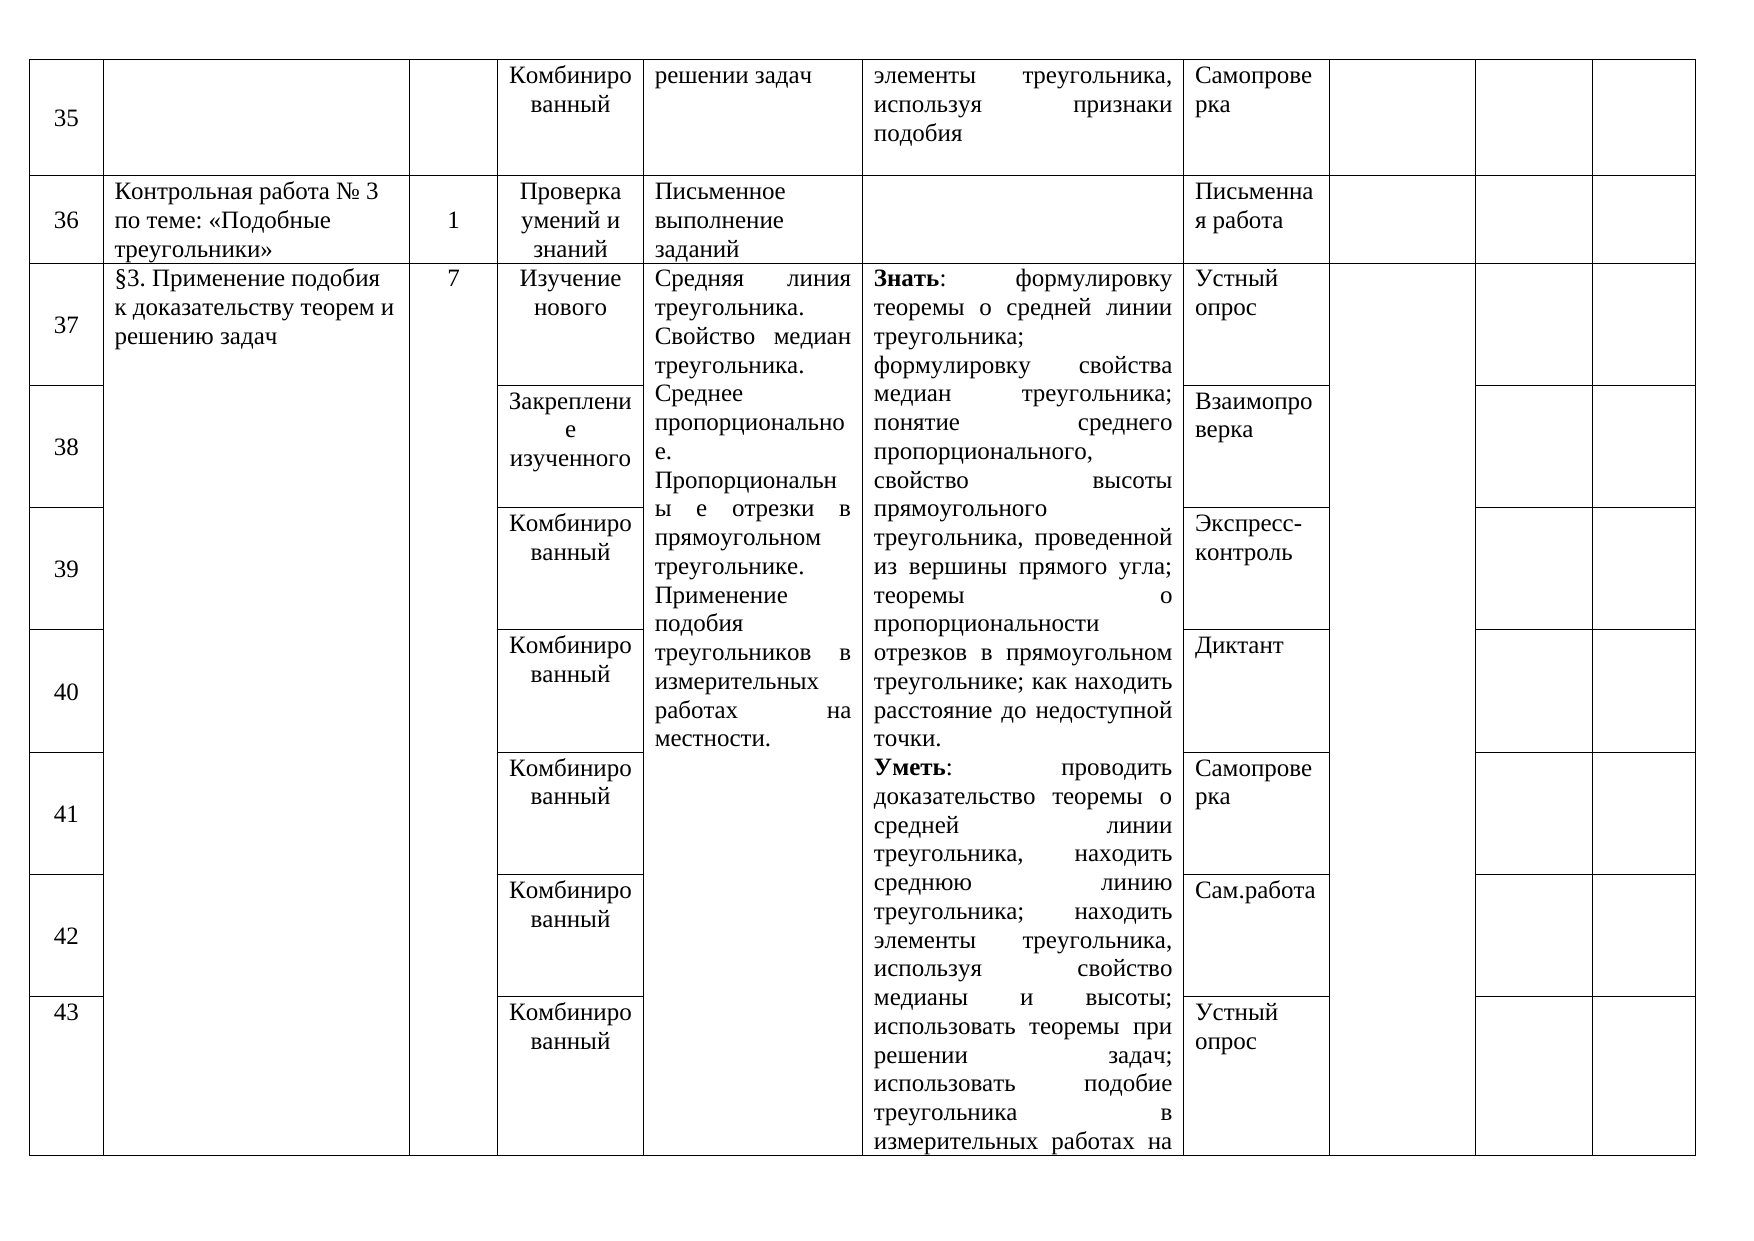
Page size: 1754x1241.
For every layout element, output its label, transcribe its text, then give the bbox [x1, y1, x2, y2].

table_cell Устный опрос [1184, 997, 1329, 1155]
table_cell Комбинированный [498, 753, 643, 874]
table_cell 43 [30, 997, 103, 1155]
table_cell Самопроверка [1184, 753, 1329, 874]
table_cell [1593, 176, 1695, 262]
table_cell Сам.работа [1184, 875, 1329, 996]
table_cell Закрепление изученного [498, 386, 643, 507]
table_cell 36 [30, 176, 103, 262]
table_cell [1593, 630, 1695, 752]
table_cell [1593, 508, 1695, 629]
table_cell Комбинированный [498, 630, 643, 752]
table_cell 37 [30, 264, 103, 385]
table_cell [1593, 997, 1695, 1155]
table_cell Проверка умений и знаний [498, 176, 643, 262]
table_cell 1 [410, 176, 497, 262]
table_cell Изучение нового [498, 264, 643, 385]
table_cell Диктант [1184, 630, 1329, 752]
table_cell [1593, 386, 1695, 507]
table_cell [1593, 753, 1695, 874]
table_cell 7 [410, 264, 497, 1155]
table_cell [1476, 508, 1592, 629]
table_cell 35 [30, 60, 103, 175]
table_cell [1476, 176, 1592, 262]
table_cell [1476, 386, 1592, 507]
table_cell [1476, 997, 1592, 1155]
table_cell [1593, 875, 1695, 996]
table_cell 40 [30, 630, 103, 752]
table_cell §3. Применение подобия к доказательству теорем и решению задач [104, 264, 409, 1155]
table_cell 42 [30, 875, 103, 996]
table_cell Письменное выполнение заданий [644, 176, 862, 262]
table_cell Знать: формулировку теоремы о средней линии треугольника; формулировку свойства медиан треугольника; понятие среднего пропорционального, свойство высоты прямоугольного треугольника, проведенной из вершины прямого угла; теоремы о пропорциональности отрезков в прямоугольном треугольнике; как находить расстояние до недоступной точки. Уметь: проводить доказательство теоремы о средней линии треугольника, находить среднюю линию треугольника; находить элементы треугольника, используя свойство медианы и высоты; использовать теоремы при решении задач; использовать подобие треугольника в измерительных работах на местности, описывать реальные ситуации на языке геометрии. [863, 264, 1183, 1155]
table_cell Контрольная работа № 3 по теме: «Подобные треугольники» [104, 176, 409, 262]
table_cell [1593, 264, 1695, 385]
table_cell Комбинированный [498, 997, 643, 1155]
table_cell Средняя линия треугольника. Свойство медиан треугольника. Среднее пропорциональное. Пропорциональны е отрезки в прямоугольном треугольнике. Применение подобия треугольников в измерительных работах на местности. [644, 264, 862, 1155]
table_cell [1476, 60, 1592, 175]
table_cell 39 [30, 508, 103, 629]
table_cell [863, 176, 1183, 262]
table_cell [1476, 264, 1592, 385]
table_cell [1476, 875, 1592, 996]
table_cell Взаимопроверка [1184, 386, 1329, 507]
table_cell Экспресс-контроль [1184, 508, 1329, 629]
table_cell [1330, 176, 1475, 262]
table_cell Комбинированный [498, 508, 643, 629]
table_cell [1593, 60, 1695, 175]
table_cell [1476, 630, 1592, 752]
table_cell [1330, 264, 1475, 1155]
table_cell Комбинированный [498, 60, 643, 175]
table_cell Устный опрос [1184, 264, 1329, 385]
table_cell Комбинированный [498, 875, 643, 996]
table_cell 38 [30, 386, 103, 507]
table_cell 41 [30, 753, 103, 874]
table_cell [1476, 753, 1592, 874]
table_cell Самопроверка [1184, 60, 1329, 175]
table_cell Письменная работа [1184, 176, 1329, 262]
